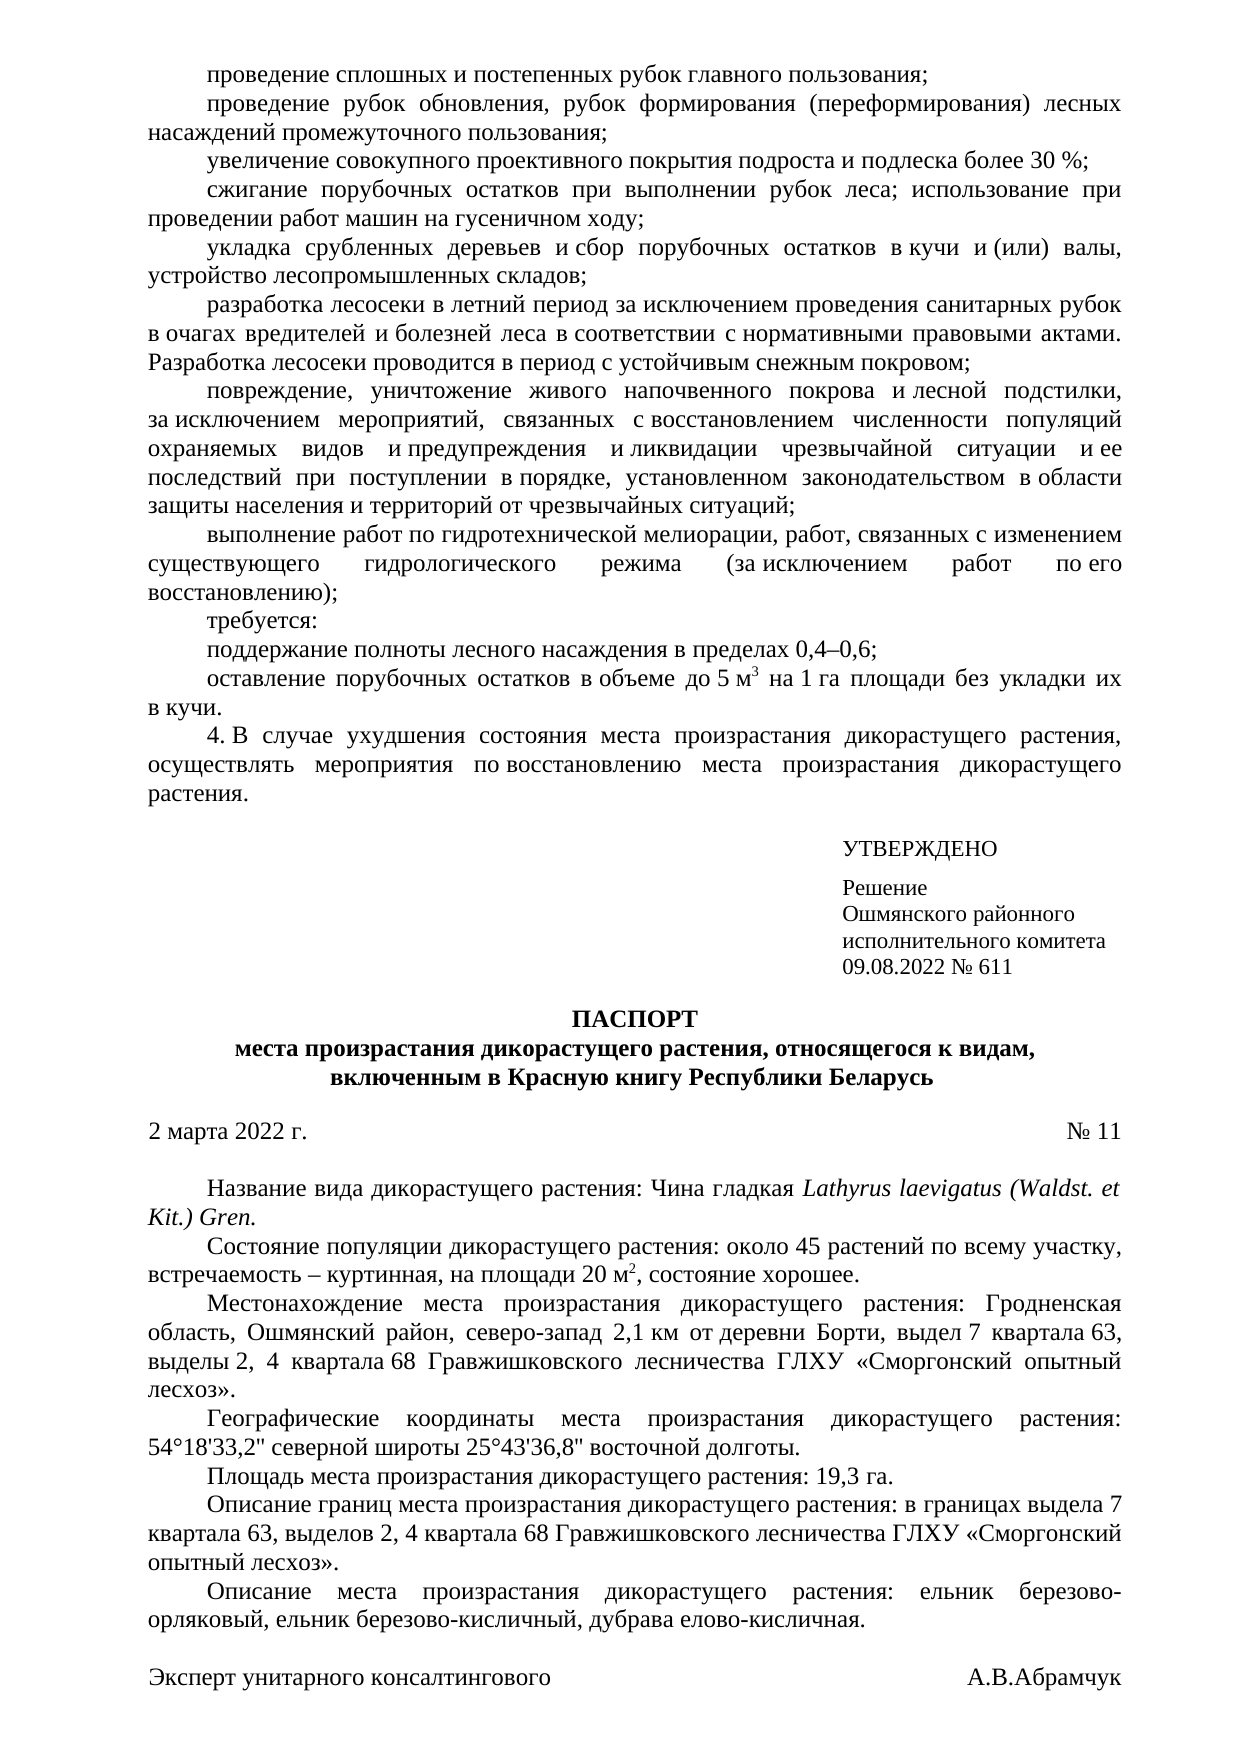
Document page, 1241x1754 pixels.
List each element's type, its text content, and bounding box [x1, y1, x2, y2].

title ПАСПОРТ места произрастания дикорастущего растения, относящегося к видам, включенным в Красную книгу Республики Беларусь [148, 1004, 1122, 1091]
text выполнение работ по гидротехнической мелиорации, работ, связанных с изменением существующего гидрологического режима (за исключением работ по его восстановлению); [148, 519, 1122, 605]
text оставление порубочных остатков в объеме до 5 м3 на 1 га площади без укладки их в кучи. [148, 663, 1122, 720]
text поддержание полноты лесного насаждения в пределах 0,4–0,6; [148, 634, 1122, 663]
text проведение сплошных и постепенных рубок главного пользования; [148, 59, 1122, 88]
text Описание места произрастания дикорастущего растения: ельник березово-орляковый, ельник березово-кисличный, дубрава елово-кисличная. [148, 1576, 1122, 1633]
text 4. В случае ухудшения состояния места произрастания дикорастущего растения, осуществлять мероприятия по восстановлению места произрастания дикорастущего растения. [148, 720, 1122, 807]
text сжигание порубочных остатков при выполнении рубок леса; использование при проведении работ машин на гусеничном ходу; [148, 174, 1122, 232]
text требуется: [148, 605, 1122, 634]
text увеличение совокупного проективного покрытия подроста и подлеска более 30 %; [148, 145, 1122, 174]
text Название вида дикорастущего растения: Чина гладкая Lathyrus laevigatus (Waldst. et Kit.) Gren. [148, 1173, 1122, 1231]
text разработка лесосеки в летний период за исключением проведения санитарных рубок в очагах вредителей и болезней леса в соответствии с нормативными правовыми актами. Разработка лесосеки проводится в период с устойчивым снежным покровом; [148, 289, 1122, 375]
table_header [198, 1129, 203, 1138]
text Площадь места произрастания дикорастущего растения: 19,3 га. [148, 1461, 1122, 1489]
text проведение рубок обновления, рубок формирования (переформирования) лесных насаждений промежуточного пользования; [148, 88, 1122, 145]
text Состояние популяции дикорастущего растения: около 45 растений по всему участку, встречаемость – куртинная, на площади 20 м2, состояние хорошее. [148, 1231, 1122, 1288]
text Географические координаты места произрастания дикорастущего растения: 54°18'33,2'' северной широты 25°43'36,8'' восточной долготы. [148, 1403, 1122, 1461]
text Местонахождение места произрастания дикорастущего растения: Гродненская область, Ошмянский район, северо-запад 2,1 км от деревни Борти, выдел 7 квартала 63, выделы 2, 4 квартала 68 Гравжишковского лесничества ГЛХУ «Сморгонский опытный лесхоз». [148, 1288, 1122, 1403]
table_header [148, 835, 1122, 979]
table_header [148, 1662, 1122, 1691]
text Описание границ места произрастания дикорастущего растения: в границах выдела 7 квартала 63, выделов 2, 4 квартала 68 Гравжишковского лесничества ГЛХУ «Сморгонский опытный лесхоз». [148, 1489, 1122, 1576]
text повреждение, уничтожение живого напочвенного покрова и лесной подстилки, за исключением мероприятий, связанных с восстановлением численности популяций охраняемых видов и предупреждения и ликвидации чрезвычайной ситуации и ее последствий при поступлении в порядке, установленном законодательством в области защиты населения и территорий от чрезвычайных ситуаций; [148, 375, 1122, 519]
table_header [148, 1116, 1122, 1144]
text укладка срубленных деревьев и сбор порубочных остатков в кучи и (или) валы, устройство лесопромышленных складов; [148, 232, 1122, 289]
